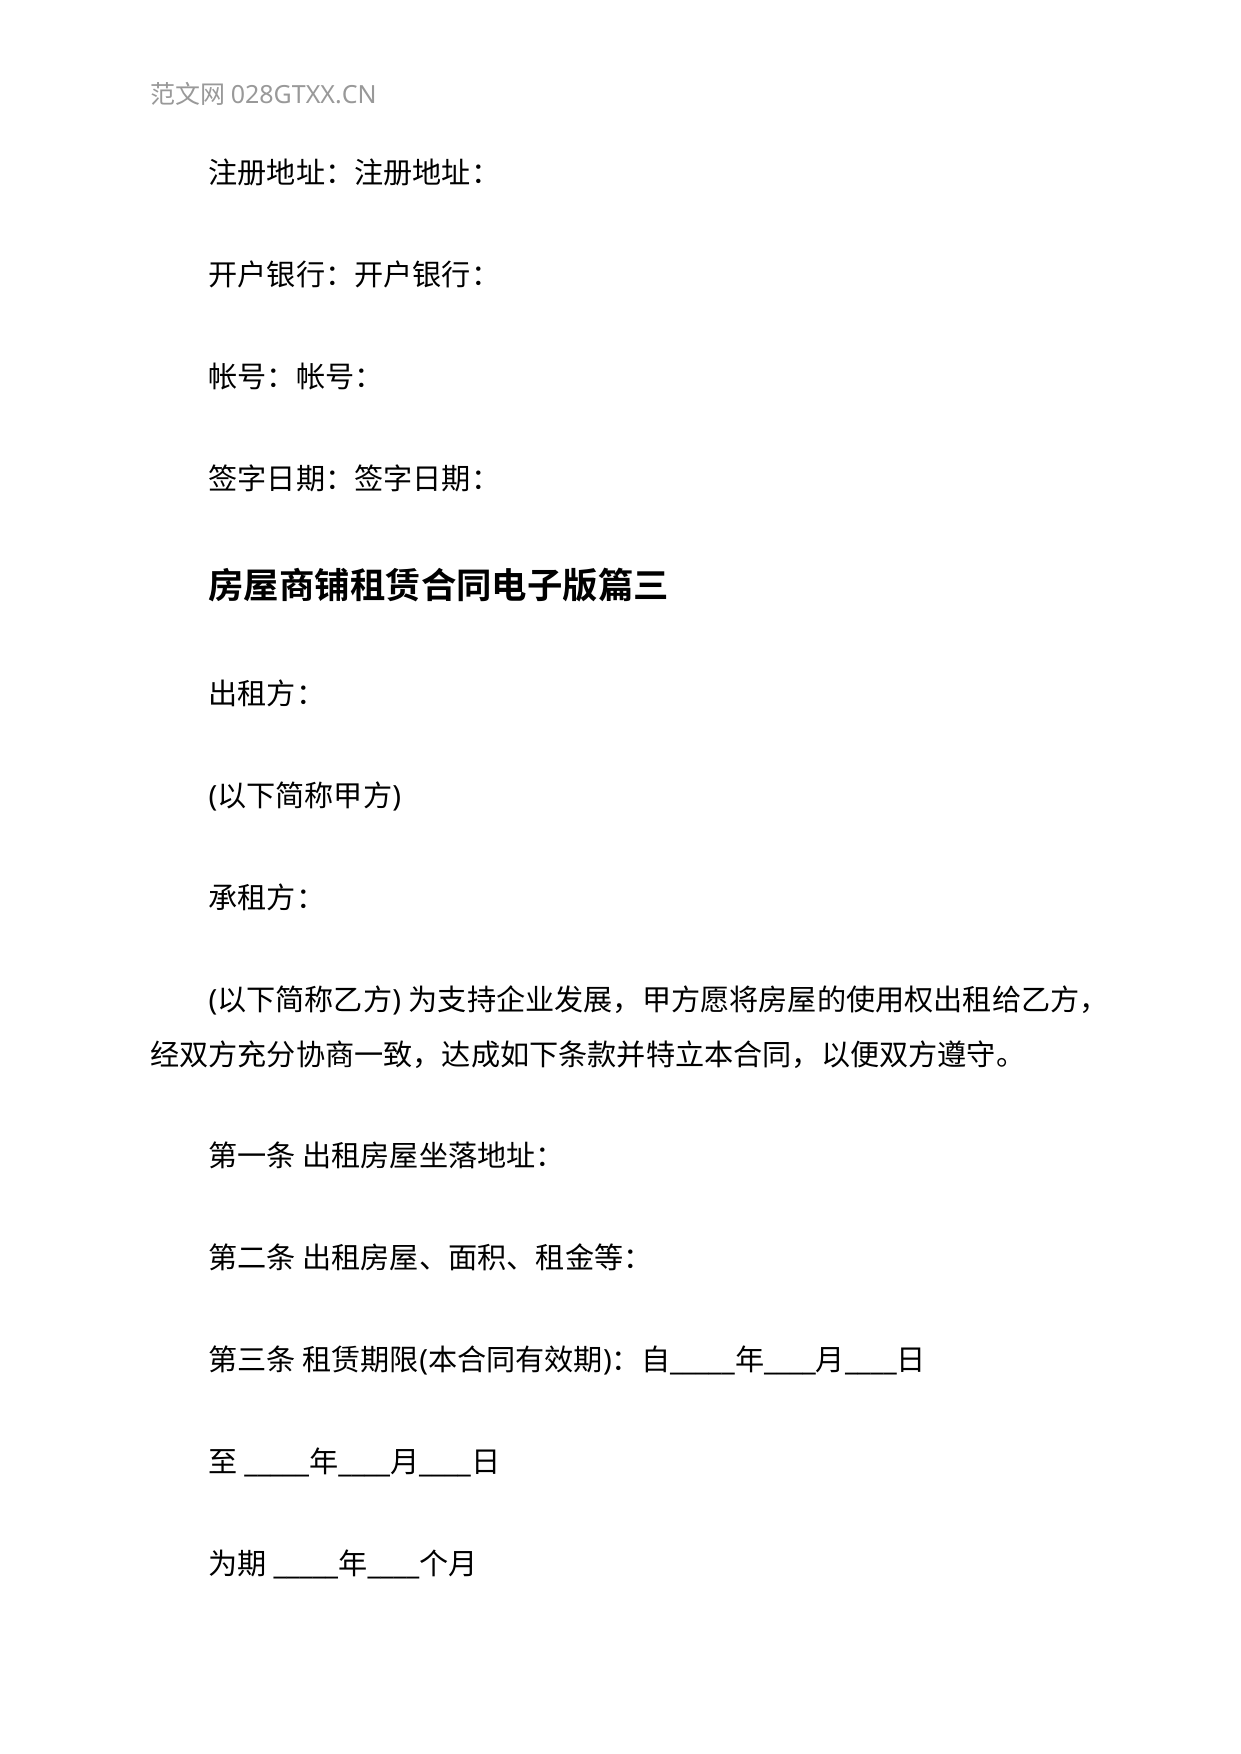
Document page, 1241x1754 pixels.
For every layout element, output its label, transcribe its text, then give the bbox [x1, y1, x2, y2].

text 开户银行：开户银行： [150, 252, 1090, 294]
text 为期 _____年____个月 [150, 1540, 1090, 1583]
text 第一条 出租房屋坐落地址： [150, 1133, 1090, 1175]
text 第三条 租赁期限(本合同有效期)：自_____年____月____日 [150, 1336, 1090, 1379]
text 第二条 出租房屋、面积、租金等： [150, 1234, 1090, 1277]
text 至 _____年____月____日 [150, 1438, 1090, 1481]
text (以下简称乙方) 为支持企业发展，甲方愿将房屋的使用权出租给乙方，经双方充分协商一致，达成如下条款并特立本合同，以便双方遵守。 [150, 976, 1090, 1073]
text (以下简称甲方) [150, 772, 1090, 815]
text 出租方： [150, 671, 1090, 713]
text 房屋商铺租赁合同电子版篇三 [150, 557, 1090, 608]
text 承租方： [150, 874, 1090, 917]
text 签字日期：签字日期： [150, 455, 1090, 498]
text 注册地址：注册地址： [150, 150, 1090, 192]
text 帐号：帐号： [150, 353, 1090, 396]
